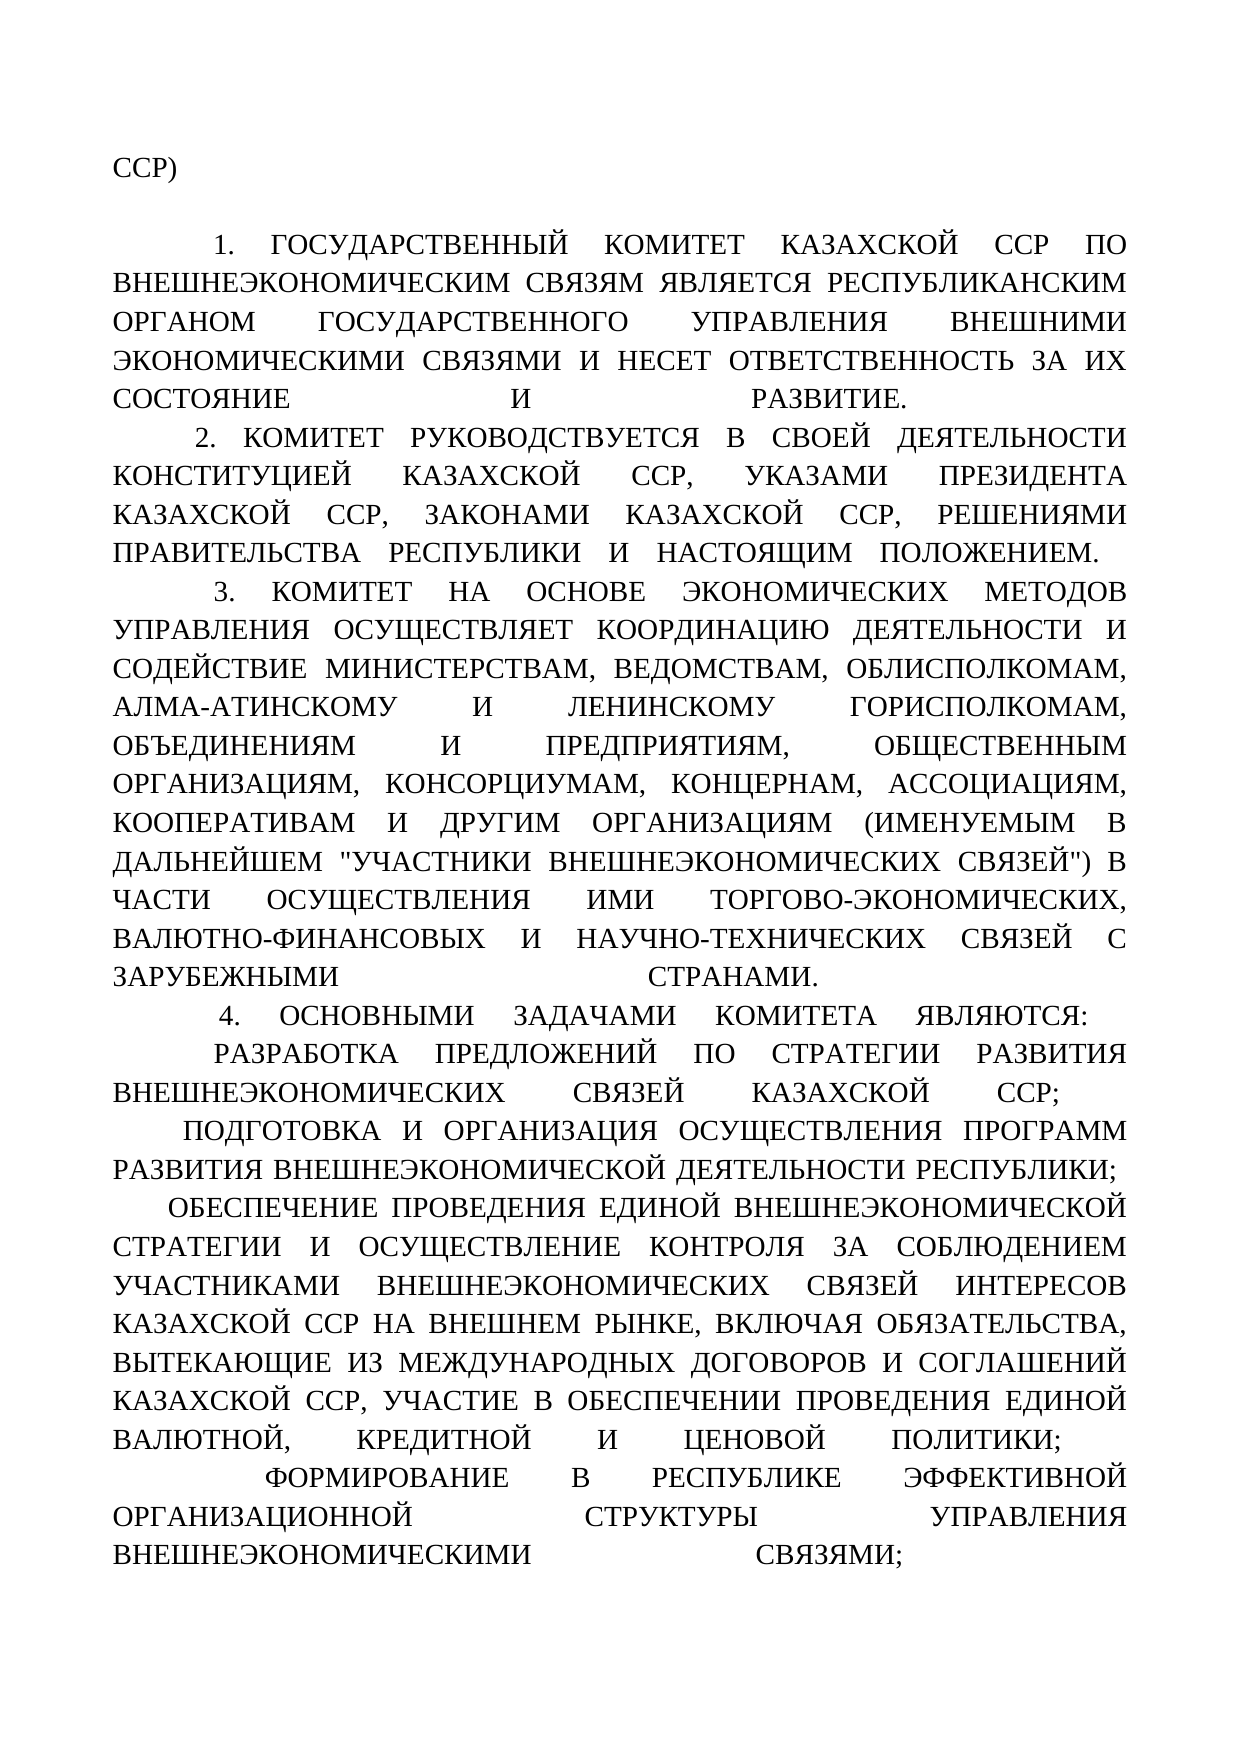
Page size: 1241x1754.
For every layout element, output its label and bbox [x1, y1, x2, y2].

text [112, 150, 1128, 1571]
